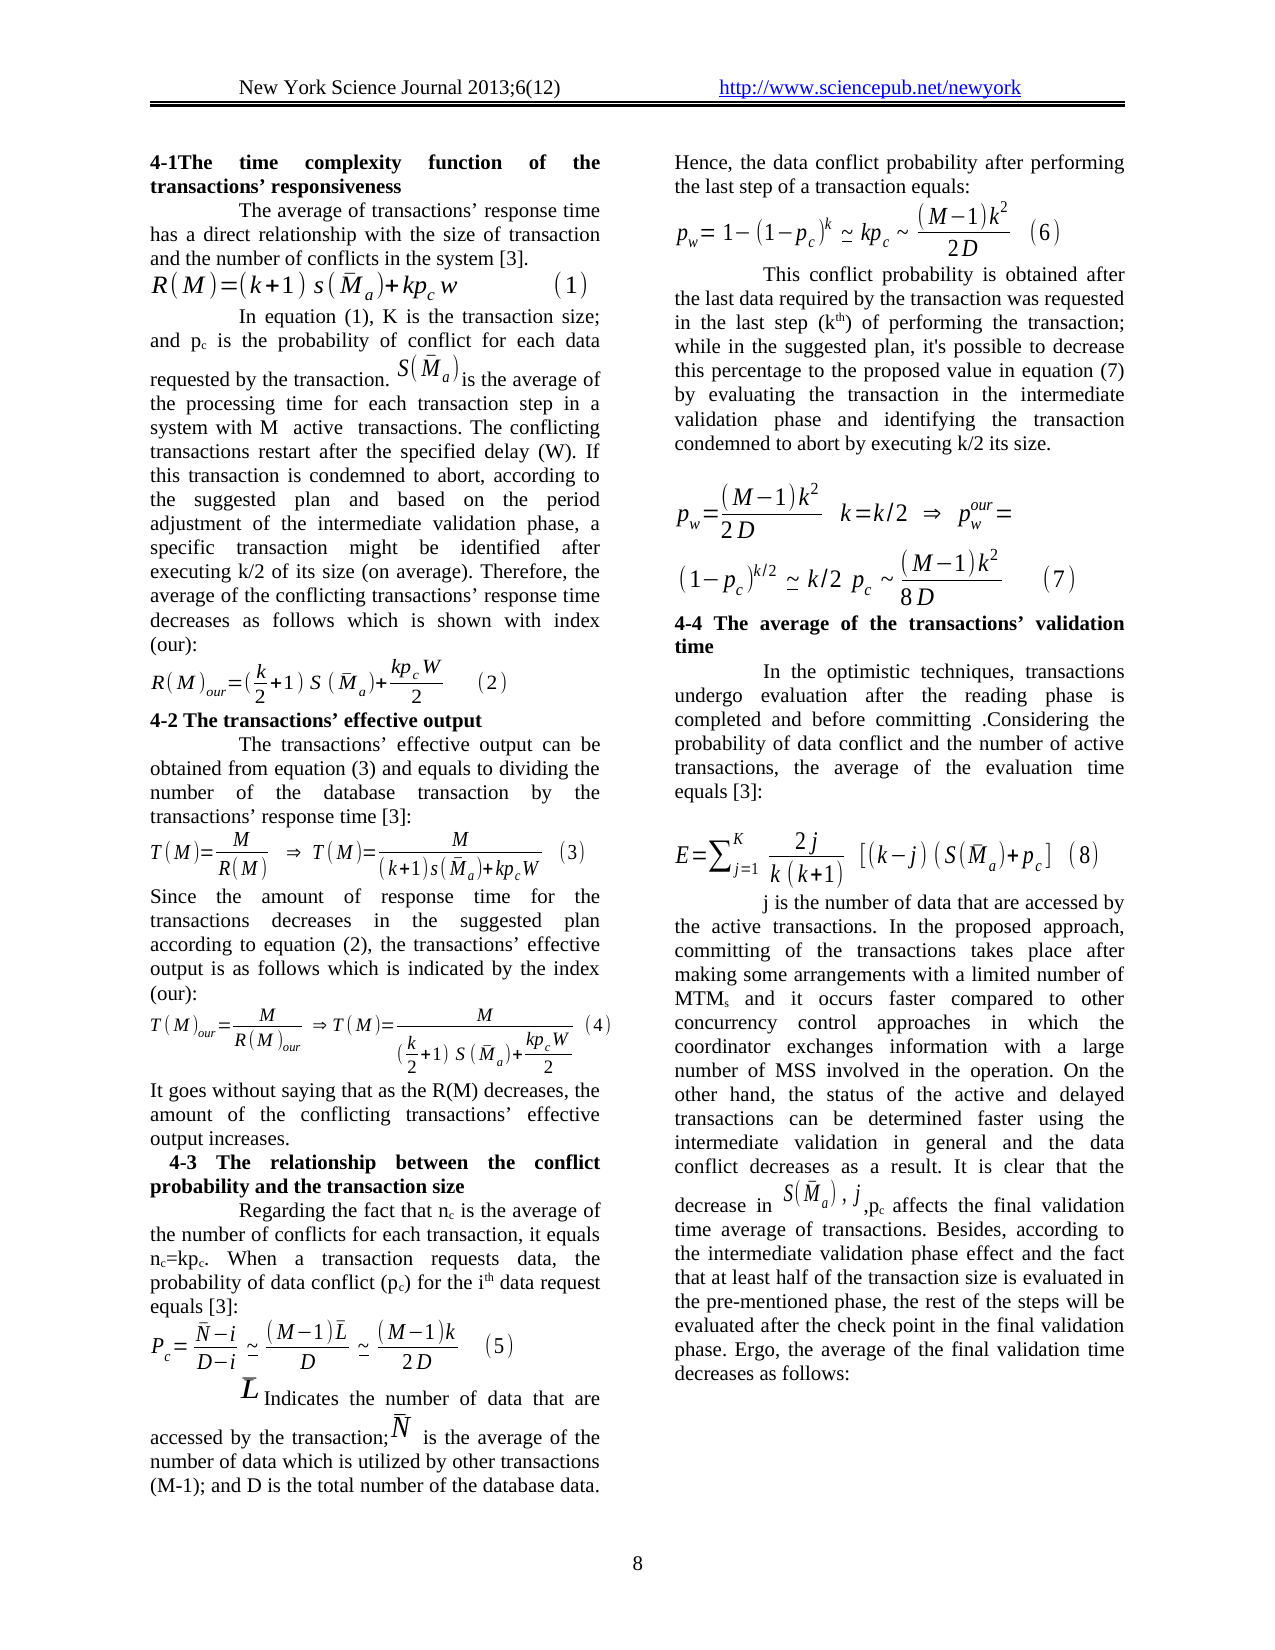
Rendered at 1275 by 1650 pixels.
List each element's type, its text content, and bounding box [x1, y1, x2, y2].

text This conflict probability is obtained after the last data required by the transaction was requested in the last step (kth) of performing the transaction; while in the suggested plan, it's possible to decrease this percentage to the proposed value in equation (7) by evaluating the transaction in the intermediate validation phase and identifying the transaction condemned to abort by executing k/2 its size. [674, 262, 1125, 454]
text 4-1The time complexity function of the transactions’ responsiveness [150, 150, 601, 198]
text j is the number of data that are accessed by the active transactions. In the proposed approach, committing of the transactions takes place after making some arrangements with a limited number of MTMs and it occurs faster compared to other concurrency control approaches in which the coordinator exchanges information with a large number of MSS involved in the operation. On the other hand, the status of the active and delayed transactions can be determined faster using the intermediate validation in general and the data conflict decreases as a result. It is clear that the decrease in ,pc affects the final validation time average of transactions. Besides, according to the intermediate validation phase effect and the fact that at least half of the transaction size is evaluated in the pre-mentioned phase, the rest of the steps will be evaluated after the check point in the final validation phase. Ergo, the average of the final validation time decreases as follows: [674, 889, 1125, 1385]
text In equation (1), K is the transaction size; and pc is the probability of conflict for each data requested by the transaction. is the average of the processing time for each transaction step in a system with M active transactions. The conflicting transactions restart after the specified delay (W). If this transaction is condemned to abort, according to the suggested plan and based on the period adjustment of the intermediate validation phase, a specific transaction might be identified after executing k/2 of its size (on average). Therefore, the average of the conflicting transactions’ response time decreases as follows which is shown with index (our): [150, 304, 601, 656]
text In the optimistic techniques, transactions undergo evaluation after the reading phase is completed and before committing .Considering the probability of data conflict and the number of active transactions, the average of the evaluation time equals [3]: [674, 658, 1125, 803]
text Since the amount of response time for the transactions decreases in the suggested plan according to equation (2), the transactions’ effective output is as follows which is indicated by the index (our): [150, 884, 601, 1004]
text Indicates the number of data that are accessed by the transaction; is the average of the number of data which is utilized by other transactions (M-1); and D is the total number of the database data. Hence, the data conflict probability after performing the last step of a transaction equals: [674, 150, 1125, 198]
text 4-2 The transactions’ effective output [150, 708, 601, 732]
text Regarding the fact that nc is the average of the number of conflicts for each transaction, it equals nc=kpc. When a transaction requests data, the probability of data conflict (pc) for the ith data request equals [3]: [150, 1198, 601, 1318]
text 4-4 The average of the transactions’ validation time [674, 610, 1125, 658]
text The transactions’ effective output can be obtained from equation (3) and equals to dividing the number of the database transaction by the transactions’ response time [3]: [150, 732, 601, 828]
text It goes without saying that as the R(M) decreases, the amount of the conflicting transactions’ effective output increases. [150, 1004, 601, 1150]
text The average of transactions’ response time has a direct relationship with the size of transaction and the number of conflicts in the system [3]. [150, 198, 601, 270]
text Indicates the number of data that are accessed by the transaction; is the average of the number of data which is utilized by other transactions (M-1); and D is the total number of the database data. Hence, the data conflict probability after performing the last step of a transaction equals: [150, 1374, 601, 1497]
text 4-3 The relationship between the conflict probability and the transaction size [150, 1150, 601, 1198]
